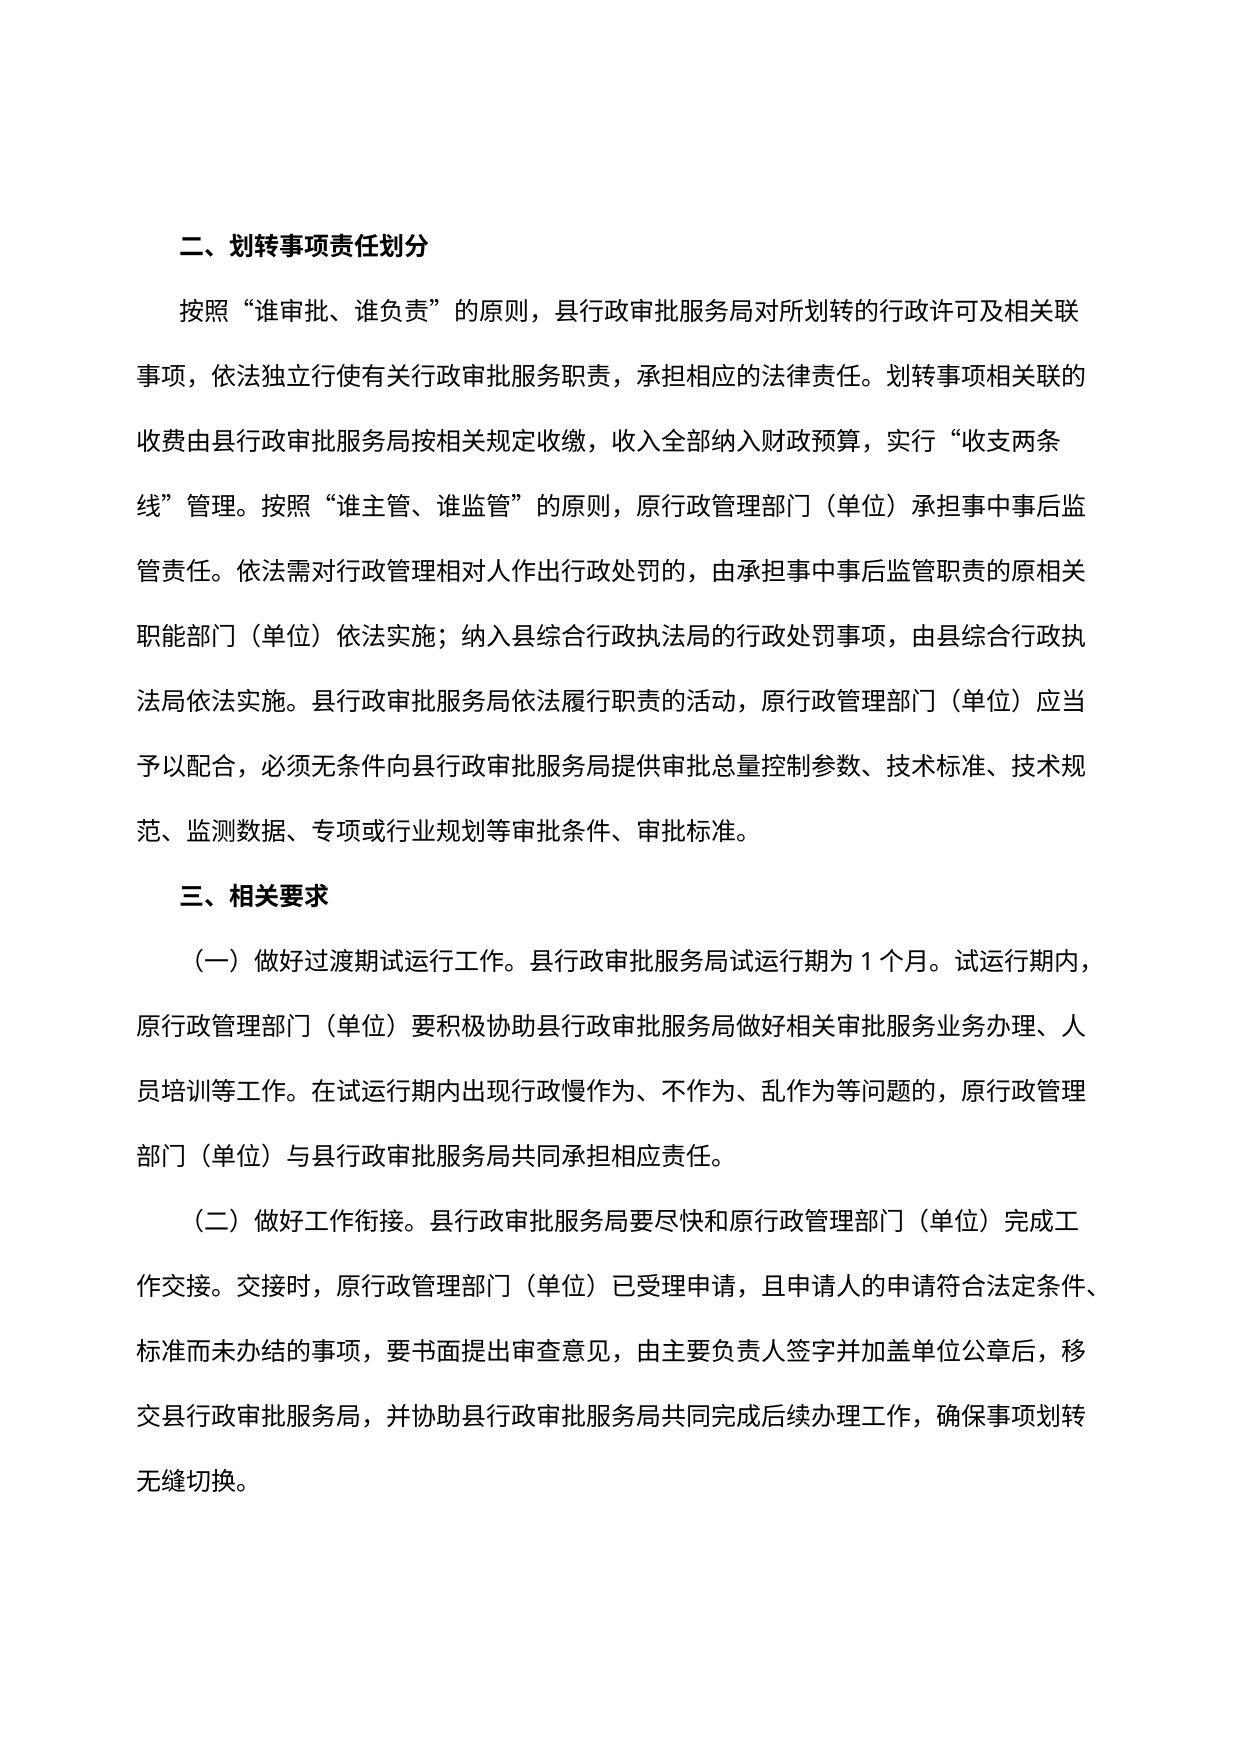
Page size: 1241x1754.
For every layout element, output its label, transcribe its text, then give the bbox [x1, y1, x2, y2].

text 二、划转事项责任划分 [136, 212, 1104, 277]
text （一）做好过渡期试运行工作。县行政审批服务局试运行期为1个月。试运行期内，原行政管理部门（单位）要积极协助县行政审批服务局做好相关审批服务业务办理、人员培训等工作。在试运行期内出现行政慢作为、不作为、乱作为等问题的，原行政管理部门（单位）与县行政审批服务局共同承担相应责任。 [136, 927, 1104, 1187]
text （二）做好工作衔接。县行政审批服务局要尽快和原行政管理部门（单位）完成工作交接。交接时，原行政管理部门（单位）已受理申请，且申请人的申请符合法定条件、标准而未办结的事项，要书面提出审查意见，由主要负责人签字并加盖单位公章后，移交县行政审批服务局，并协助县行政审批服务局共同完成后续办理工作，确保事项划转无缝切换。 [136, 1187, 1104, 1512]
text 三、相关要求 [136, 862, 1104, 927]
text 按照“谁审批、谁负责”的原则，县行政审批服务局对所划转的行政许可及相关联事项，依法独立行使有关行政审批服务职责，承担相应的法律责任。划转事项相关联的收费由县行政审批服务局按相关规定收缴，收入全部纳入财政预算，实行“收支两条线”管理。按照“谁主管、谁监管”的原则，原行政管理部门（单位）承担事中事后监管责任。依法需对行政管理相对人作出行政处罚的，由承担事中事后监管职责的原相关职能部门（单位）依法实施；纳入县综合行政执法局的行政处罚事项，由县综合行政执法局依法实施。县行政审批服务局依法履行职责的活动，原行政管理部门（单位）应当予以配合，必须无条件向县行政审批服务局提供审批总量控制参数、技术标准、技术规范、监测数据、专项或行业规划等审批条件、审批标准。 [136, 277, 1104, 862]
